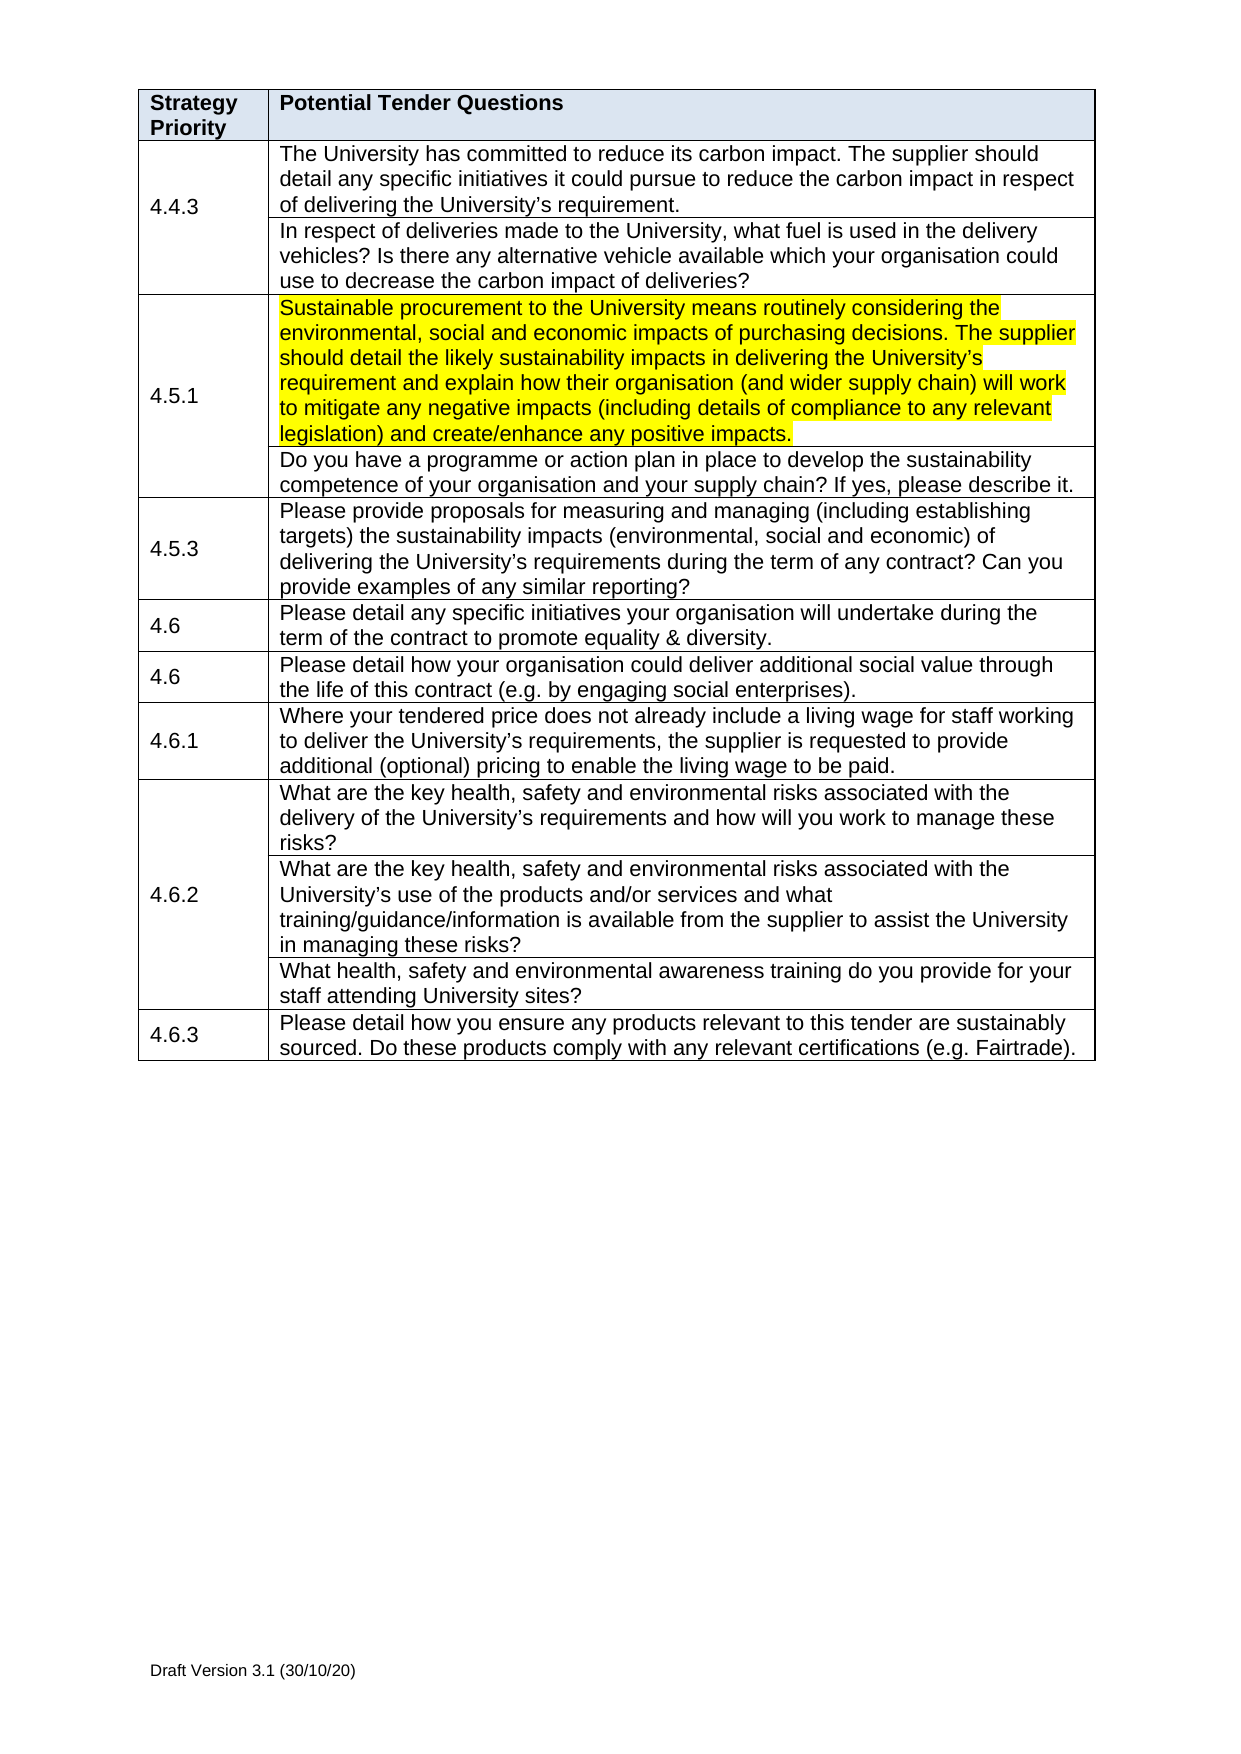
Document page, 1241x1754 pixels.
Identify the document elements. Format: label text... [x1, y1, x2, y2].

table_cell 4.6.1 [139, 703, 268, 779]
table_cell 4.5.3 [139, 498, 268, 599]
table_cell 4.6 [139, 652, 268, 702]
table_cell What are the key health, safety and environmental risks associated with the delivery of the University’s requirements and how will you work to manage these risks? [269, 780, 1094, 855]
table_cell Do you have a programme or action plan in place to develop the sustainability competence of your organisation and your supply chain? If yes, please describe it. [269, 447, 1094, 497]
table_cell Please detail any specific initiatives your organisation will undertake during the term of the contract to promote equality & diversity. [269, 600, 1094, 651]
table_cell 4.6 [139, 600, 268, 651]
table_cell What are the key health, safety and environmental risks associated with the University’s use of the products and/or services and what training/guidance/information is available from the supplier to assist the University in managing these risks? [269, 856, 1094, 957]
table_cell 4.4.3 [139, 141, 268, 293]
table_cell 4.6.2 [139, 780, 268, 1009]
table_cell Please provide proposals for measuring and managing (including establishing targets) the sustainability impacts (environmental, social and economic) of delivering the University’s requirements during the term of any contract? Can you provide examples of any similar reporting? [269, 498, 1094, 599]
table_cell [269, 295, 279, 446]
table_cell What health, safety and environmental awareness training do you provide for your staff attending University sites? [269, 958, 1094, 1009]
table_cell Please detail how your organisation could deliver additional social value through the life of this contract (e.g. by engaging social enterprises). [269, 652, 1094, 702]
table_cell 4.6.3 [139, 1010, 268, 1060]
table_cell In respect of deliveries made to the University, what fuel is used in the delivery vehicles? Is there any alternative vehicle available which your organisation could use to decrease the carbon impact of deliveries? [269, 218, 1094, 293]
table_cell Sustainable procurement to the University means routinely considering the environmental, social and economic impacts of purchasing decisions. The supplier should detail the likely sustainability impacts in delivering the University’s requirement and explain how their organisation (and wider supply chain) will work to mitigate any negative impacts (including details of compliance to any relevant legislation) and create/enhance any positive impacts. [793, 295, 1094, 446]
table_cell The University has committed to reduce its carbon impact. The supplier should detail any specific initiatives it could pursue to reduce the carbon impact in respect of delivering the University’s requirement. [269, 141, 1094, 217]
table_cell Where your tendered price does not already include a living wage for staff working to deliver the University’s requirements, the supplier is requested to provide additional (optional) pricing to enable the living wage to be paid. [269, 703, 1094, 779]
table_header Potential Tender Questions [269, 90, 1094, 140]
table_cell Please detail how you ensure any products relevant to this tender are sustainably sourced. Do these products comply with any relevant certifications (e.g. Fairtrade). [269, 1010, 1094, 1060]
table_header Strategy Priority [139, 90, 268, 140]
table_cell 4.5.1 [139, 295, 268, 497]
